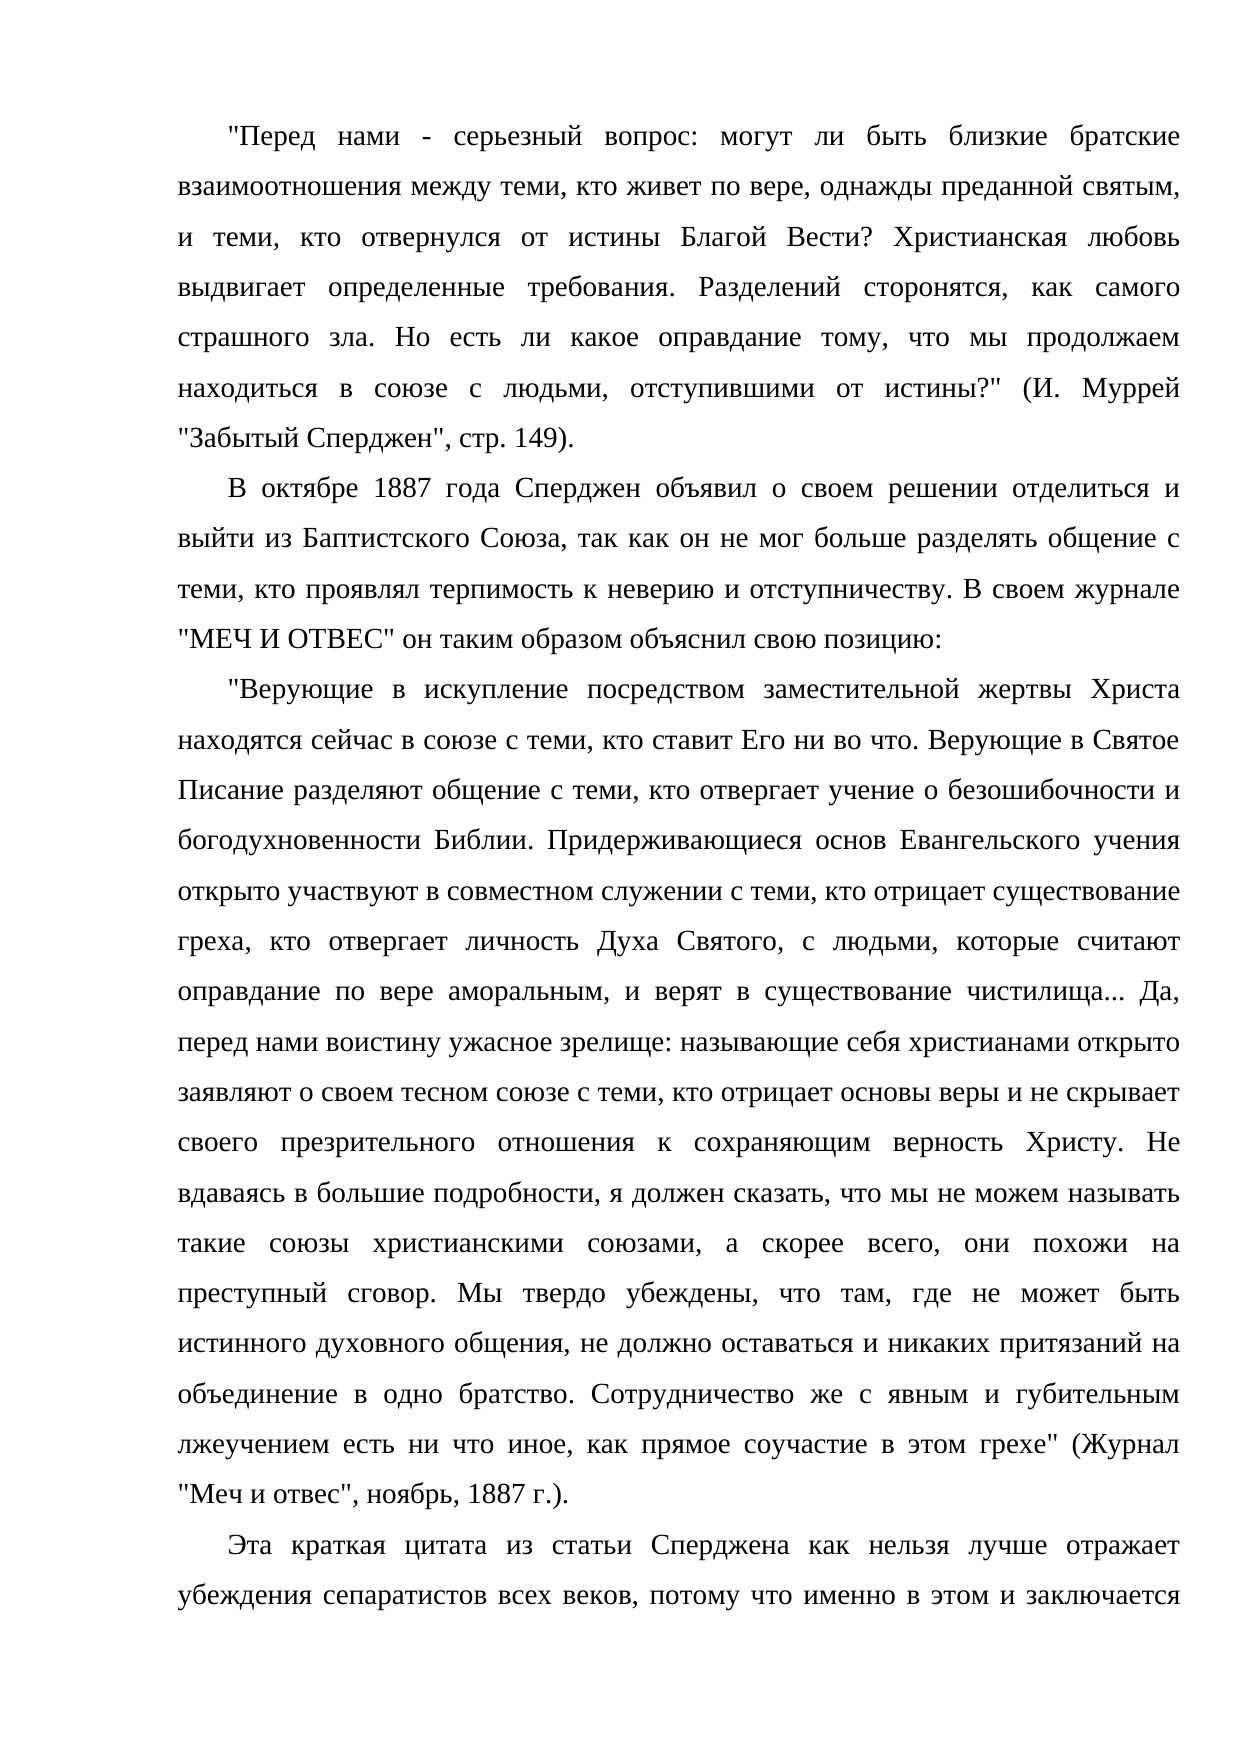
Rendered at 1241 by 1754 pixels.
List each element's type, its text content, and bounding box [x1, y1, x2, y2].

text "Верующие в искупление посредством заместительной жертвы Христа находятся сейчас в союзе с теми, кто ставит Его ни во что. Верующие в Святое Писание разделяют общение с теми, кто отвергает учение о безошибочности и богодухновенности Библии. Придерживающиеся основ Евангельского учения открыто участвуют в совместном служении с теми, кто отрицает существование греха, кто отвергает личность Духа Святого, с людьми, которые считают оправдание по вере аморальным, и верят в существование чистилища... Да, перед нами воистину ужасное зрелище: называющие себя христианами открыто заявляют о своем тесном союзе с теми, кто отрицает основы веры и не скрывает своего презрительного отношения к сохраняющим верность Христу. Не вдаваясь в большие подробности, я должен сказать, что мы не можем называть такие союзы христианскими союзами, а скорее всего, они похожи на преступный сговор. Мы твердо убеждены, что там, где не может быть истинного духовного общения, не должно оставаться и никаких притязаний на объединение в одно братство. Сотрудничество же с явным и губительным лжеучением есть ни что иное, как прямое соучастие в этом грехе" (Журнал "Меч и отвес", ноябрь, 1887 г.). [177, 672, 1181, 1510]
text "Перед нами - серьезный вопрос: могут ли быть близкие братские взаимоотношения между теми, кто живет по вере, однажды преданной святым, и теми, кто отвернулся от истины Благой Вести? Христианская любовь выдвигает определенные требования. Разделений сторонятся, как самого страшного зла. Но есть ли какое оправдание тому, что мы продолжаем находиться в союзе с людьми, отступившими от истины?" (И. Муррей "Забытый Сперджен", стр. 149). [177, 118, 1181, 453]
text В октябре 1887 года Сперджен объявил о своем решении отделиться и выйти из Баптистского Союза, так как он не мог больше разделять общение с теми, кто проявлял терпимость к неверию и отступничеству. В своем журнале "МЕЧ И ОТВЕС" он таким образом объяснил свою позицию: [177, 470, 1181, 655]
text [177, 1527, 1181, 1611]
